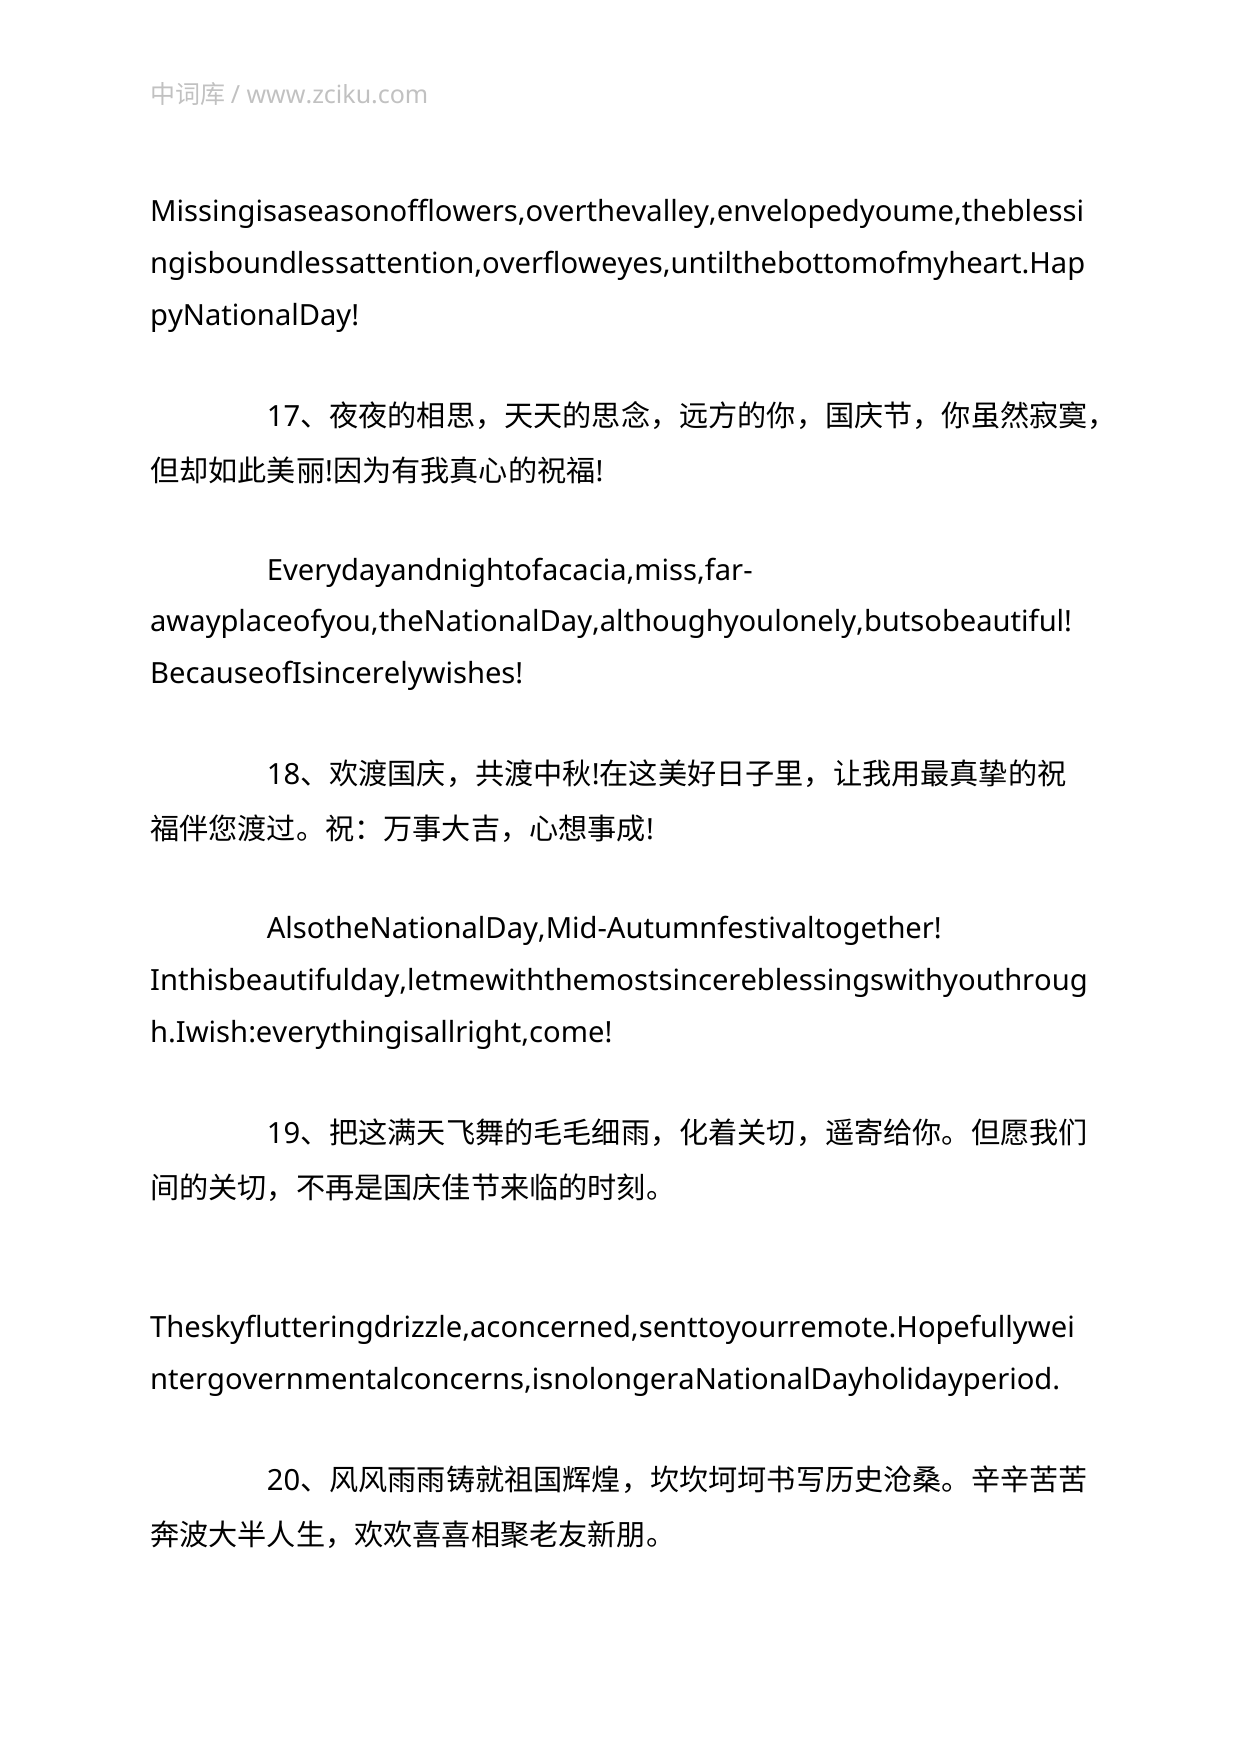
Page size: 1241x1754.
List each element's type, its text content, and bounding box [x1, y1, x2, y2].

text 18、欢渡国庆，共渡中秋!在这美好日子里，让我用最真挚的祝福伴您渡过。祝：万事大吉，心想事成! [150, 751, 1090, 848]
text 19、把这满天飞舞的毛毛细雨，化着关切，遥寄给你。但愿我们间的关切，不再是国庆佳节来临的时刻。 [150, 1109, 1090, 1207]
text Theskyflutteringdrizzle,aconcerned,senttoyourremote.Hopefullyweintergovernmentalconcerns,isnolongeraNationalDayholidayperiod. [150, 1266, 1090, 1398]
text 20、风风雨雨铸就祖国辉煌，坎坎坷坷书写历史沧桑。辛辛苦苦奔波大半人生，欢欢喜喜相聚老友新朋。 [150, 1457, 1090, 1554]
text Everydayandnightofacacia,miss,far-awayplaceofyou,theNationalDay,althoughyoulonely,butsobeautiful!BecauseofIsincerelywishes! [150, 549, 1090, 692]
text Missingisaseasonofflowers,overthevalley,envelopedyoume,theblessingisboundlessattention,overfloweyes,untilthebottomofmyheart.HappyNationalDay! [150, 150, 1090, 333]
text AlsotheNationalDay,Mid-Autumnfestivaltogether!Inthisbeautifulday,letmewiththemostsincereblessingswithyouthrough.Iwish:everythingisallright,come! [150, 908, 1090, 1051]
text 17、夜夜的相思，天天的思念，远方的你，国庆节，你虽然寂寞，但却如此美丽!因为有我真心的祝福! [150, 392, 1090, 489]
